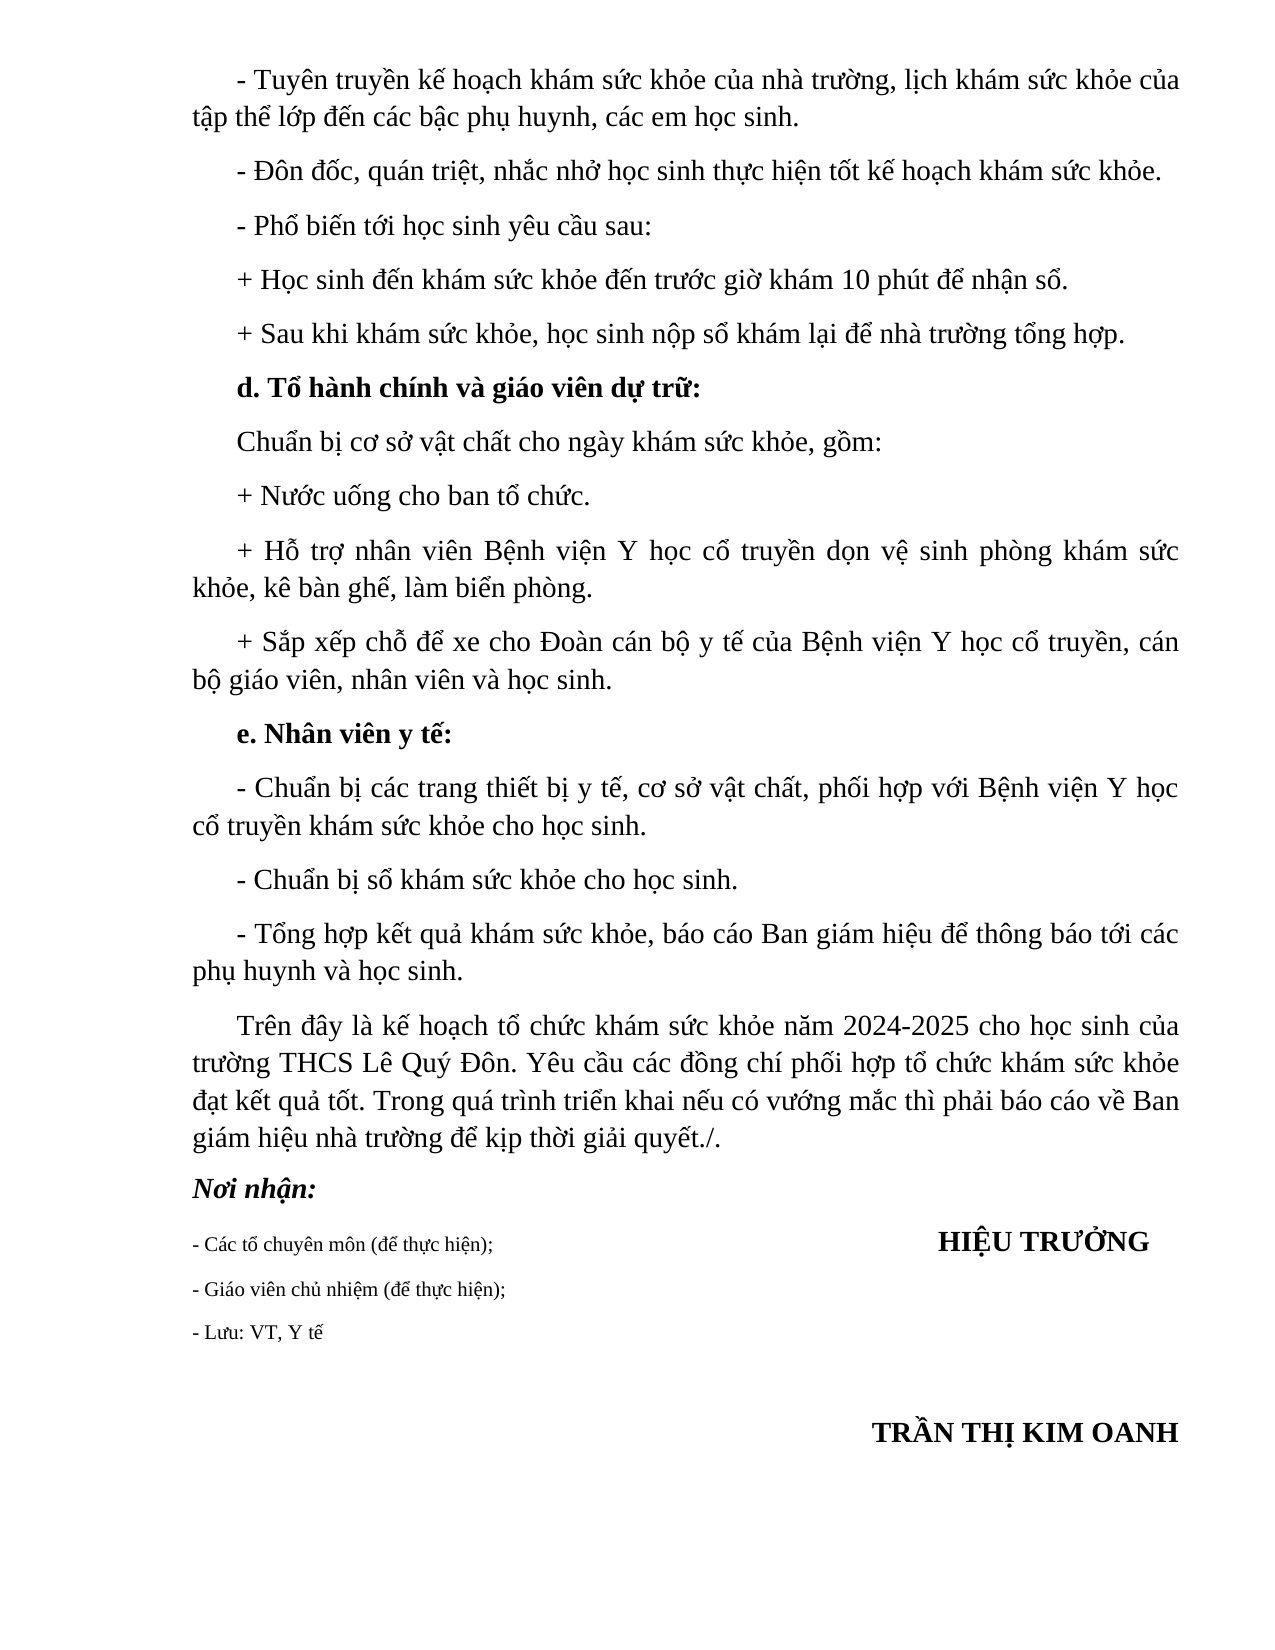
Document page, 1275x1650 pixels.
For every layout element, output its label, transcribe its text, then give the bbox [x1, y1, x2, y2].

text + Sau khi khám sức khỏe, học sinh nộp sổ khám lại để nhà trường tổng hợp. [192, 313, 1181, 351]
text Chuẩn bị cơ sở vật chất cho ngày khám sức khỏe, gồm: [192, 422, 1181, 459]
text Trên đây là kế hoạch tổ chức khám sức khỏe năm 2024-2025 cho học sinh của trường THCS Lê Quý Đôn. Yêu cầu các đồng chí phối hợp tổ chức khám sức khỏe đạt kết quả tốt. Trong quá trình triển khai nếu có vướng mắc thì phải báo cáo về Ban giám hiệu nhà trường để kịp thời giải quyết./. [192, 1005, 1181, 1155]
text - Tổng hợp kết quả khám sức khỏe, báo cáo Ban giám hiệu để thông báo tới các phụ huynh và học sinh. [192, 913, 1181, 988]
text + Nước uống cho ban tổ chức. [192, 476, 1181, 513]
text - Đôn đốc, quán triệt, nhắc nhở học sinh thực hiện tốt kế hoạch khám sức khỏe. [192, 151, 1181, 188]
text + Học sinh đến khám sức khỏe đến trước giờ khám 10 phút để nhận sổ. [192, 259, 1181, 297]
text + Sắp xếp chỗ để xe cho Đoàn cán bộ y tế của Bệnh viện Y học cổ truyền, cán bộ giáo viên, nhân viên và học sinh. [192, 622, 1181, 697]
text Nơi nhận: [192, 1172, 1181, 1205]
text - Lưu: VT, Y tế [192, 1320, 1181, 1344]
text TRẦN THỊ KIM OANH [192, 1415, 1181, 1449]
text - Các tổ chuyên môn (để thực hiện); HIỆU TRƯỞNG [192, 1224, 1181, 1258]
text e. Nhân viên y tế: [192, 713, 1181, 751]
text d. Tổ hành chính và giáo viên dự trữ: [192, 367, 1181, 405]
text - Tuyên truyền kế hoạch khám sức khỏe của nhà trường, lịch khám sức khỏe của tập thể lớp đến các bậc phụ huynh, các em học sinh. [192, 59, 1181, 134]
text + Hỗ trợ nhân viên Bệnh viện Y học cổ truyền dọn vệ sinh phòng khám sức khỏe, kê bàn ghế, làm biển phòng. [192, 530, 1181, 605]
text - Giáo viên chủ nhiệm (để thực hiện); [192, 1277, 1181, 1301]
text - Phổ biến tới học sinh yêu cầu sau: [192, 205, 1181, 242]
text - Chuẩn bị các trang thiết bị y tế, cơ sở vật chất, phối hợp với Bệnh viện Y học cổ truyền khám sức khỏe cho học sinh. [192, 767, 1181, 842]
text - Chuẩn bị sổ khám sức khỏe cho học sinh. [192, 859, 1181, 897]
